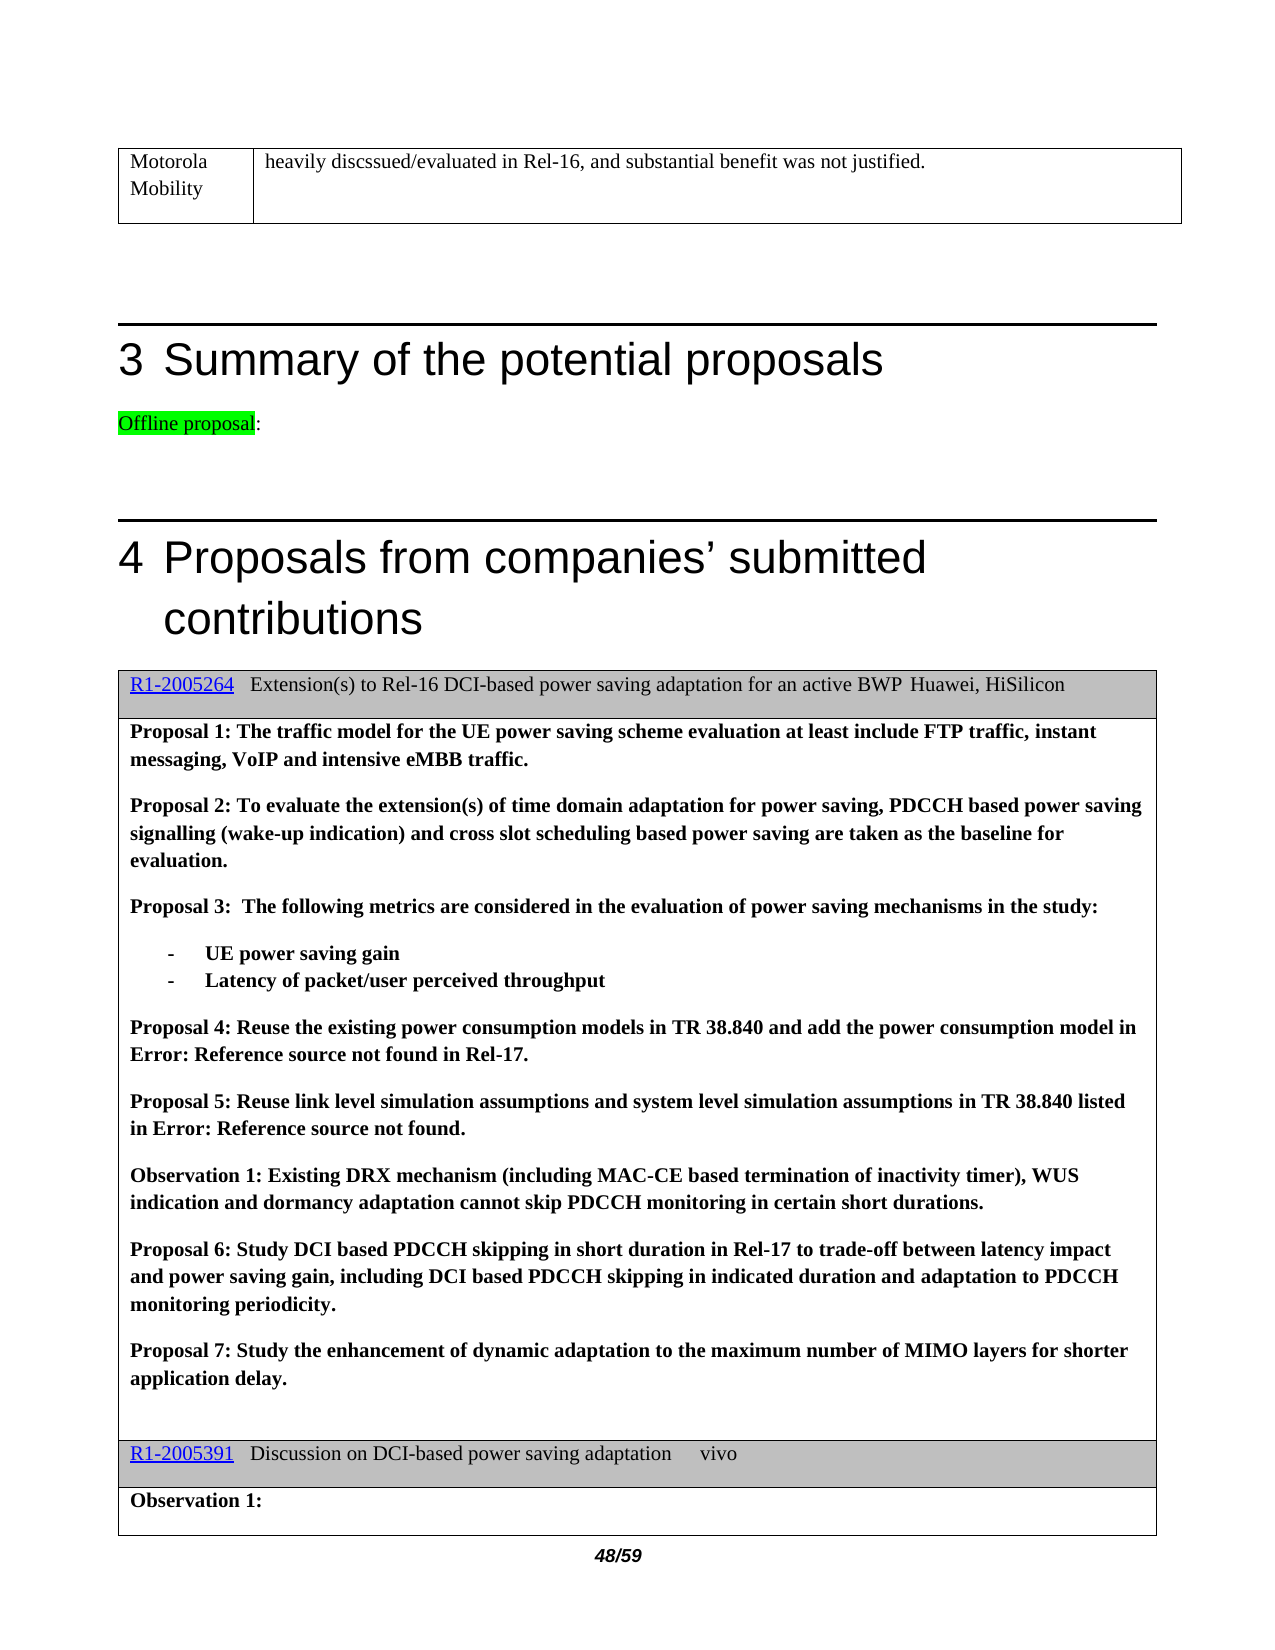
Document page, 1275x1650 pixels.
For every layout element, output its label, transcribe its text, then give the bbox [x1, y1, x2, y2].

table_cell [119, 149, 253, 223]
table_header R1-2005264 Extension(s) to Rel-16 DCI-based power saving adaptation for an active BWP Huawei, HiSilicon [119, 671, 1156, 718]
table_cell R1-2005391 Discussion on DCI-based power saving adaptation vivo [119, 1441, 1156, 1487]
text Offline proposal: [255, 411, 1157, 435]
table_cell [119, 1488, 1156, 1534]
table_cell Proposal 1: The traffic model for the UE power saving scheme evaluation at least include FTP traffic, instant messaging, VoIP and intensive eMBB traffic. Proposal 2: To evaluate the extension(s) of time domain adaptation for power saving, PDCCH based power saving signalling (wake-up indication) and cross slot scheduling based power saving are taken as the baseline for evaluation. Proposal 3: The following metrics are considered in the evaluation of power saving mechanisms in the study: UE power saving gain Latency of packet/user perceived throughput Proposal 4: Reuse the existing power consumption models in TR 38.840 and add the power consumption model in Table 2 in Rel-17. Proposal 5: Reuse link level simulation assumptions and system level simulation assumptions in TR 38.840 listed in Table 3. Observation 1: Existing DRX mechanism (including MAC-CE based termination of inactivity timer), WUS indication and dormancy adaptation cannot skip PDCCH monitoring in certain short durations. Proposal 6: Study DCI based PDCCH skipping in short duration in Rel-17 to trade-off between latency impact and power saving gain, including DCI based PDCCH skipping in indicated duration and adaptation to PDCCH monitoring periodicity. Proposal 7: Study the enhancement of dynamic adaptation to the maximum number of MIMO layers for shorter application delay. [119, 719, 1156, 1440]
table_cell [254, 149, 1181, 223]
subtitle Proposals from companies’ submitted contributions [118, 522, 1157, 644]
subtitle Summary of the potential proposals [118, 326, 1157, 385]
